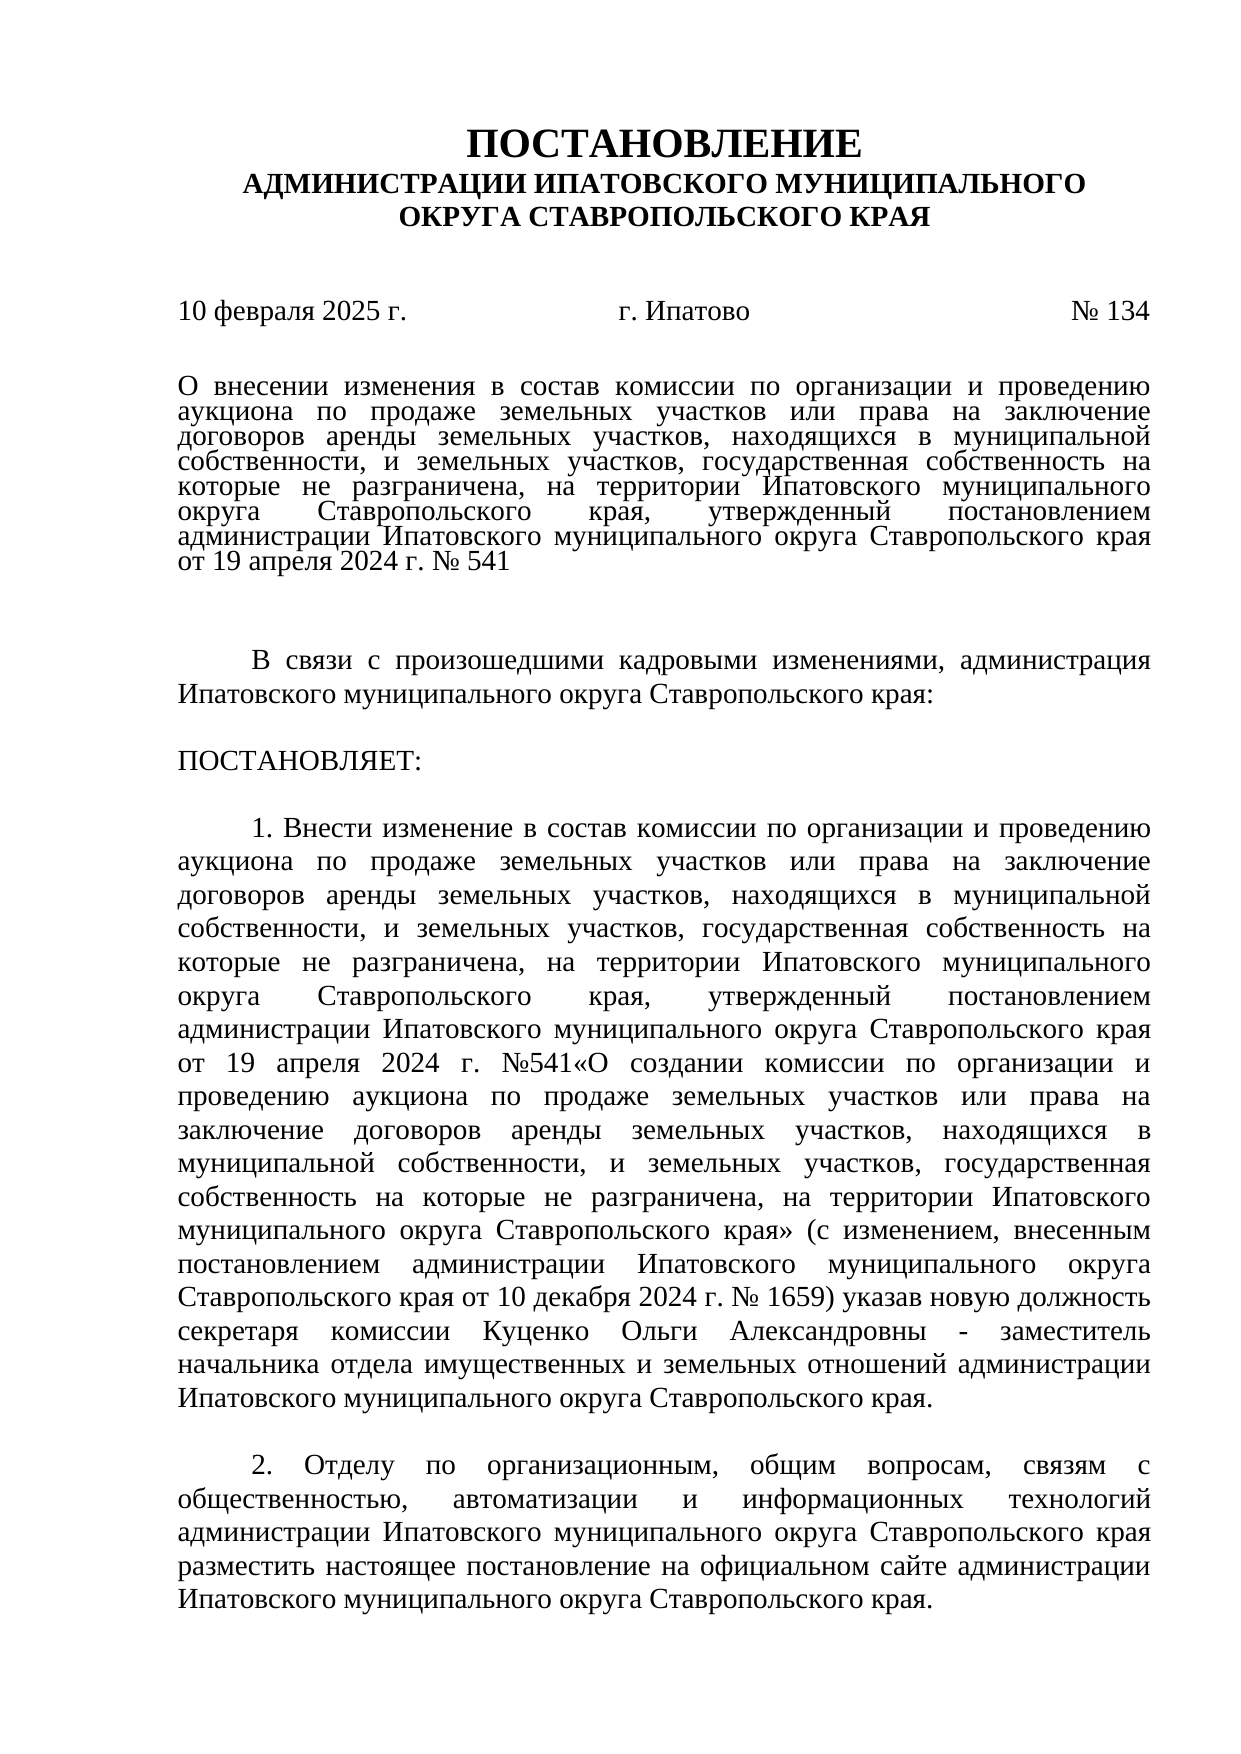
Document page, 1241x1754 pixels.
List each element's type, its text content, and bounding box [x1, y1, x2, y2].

text В связи с произошедшими кадровыми изменениями, администрация Ипатовского муниципального округа Ставропольского края: [177, 642, 1152, 709]
text 1. Внести изменение в состав комиссии по организации и проведению аукциона по продаже земельных участков или права на заключение договоров аренды земельных участков, находящихся в муниципальной собственности, и земельных участков, государственная собственность на которые не разграничена, на территории Ипатовского муниципального округа Ставропольского края, утвержденный постановлением администрации Ипатовского муниципального округа Ставропольского края от 19 апреля 2024 г. №541«О создании комиссии по организации и проведению аукциона по продаже земельных участков или права на заключение договоров аренды земельных участков, находящихся в муниципальной собственности, и земельных участков, государственная собственность на которые не разграничена, на территории Ипатовского муниципального округа Ставропольского края» (с изменением, внесенным постановлением администрации Ипатовского муниципального округа Ставропольского края от 10 декабря 2024 г. № 1659) указав новую должность секретаря комиссии Куценко Ольги Александровны - заместитель начальника отдела имущественных и земельных отношений администрации Ипатовского муниципального округа Ставропольского края. [177, 810, 1152, 1414]
text АДМИНИСТРАЦИИ ИПАТОВСКОГО МУНИЦИПАЛЬНОГО [177, 166, 1152, 199]
text 2. Отделу по организационным, общим вопросам, связям с общественностью, автоматизации и информационных технологий администрации Ипатовского муниципального округа Ставропольского края разместить настоящее постановление на официальном сайте администрации Ипатовского муниципального округа Ставропольского края. [177, 1447, 1152, 1615]
text ПОСТАНОВЛЯЕТ: [177, 743, 1152, 776]
text О внесении изменения в состав комиссии по организации и проведению аукциона по продаже земельных участков или права на заключение договоров аренды земельных участков, находящихся в муниципальной собственности, и земельных участков, государственная собственность на которые не разграничена, на территории Ипатовского муниципального округа Ставропольского края, утвержденный постановлением администрации Ипатовского муниципального округа Ставропольского края от 19 апреля 2024 г. № 541 [177, 375, 1152, 575]
text ПОСТАНОВЛЕНИЕ [177, 118, 1152, 166]
text ОКРУГА СТАВРОПОЛЬСКОГО КРАЯ [177, 199, 1152, 233]
text 10 февраля 2025 г. г. Ипатово № 134 [224, 300, 1152, 325]
